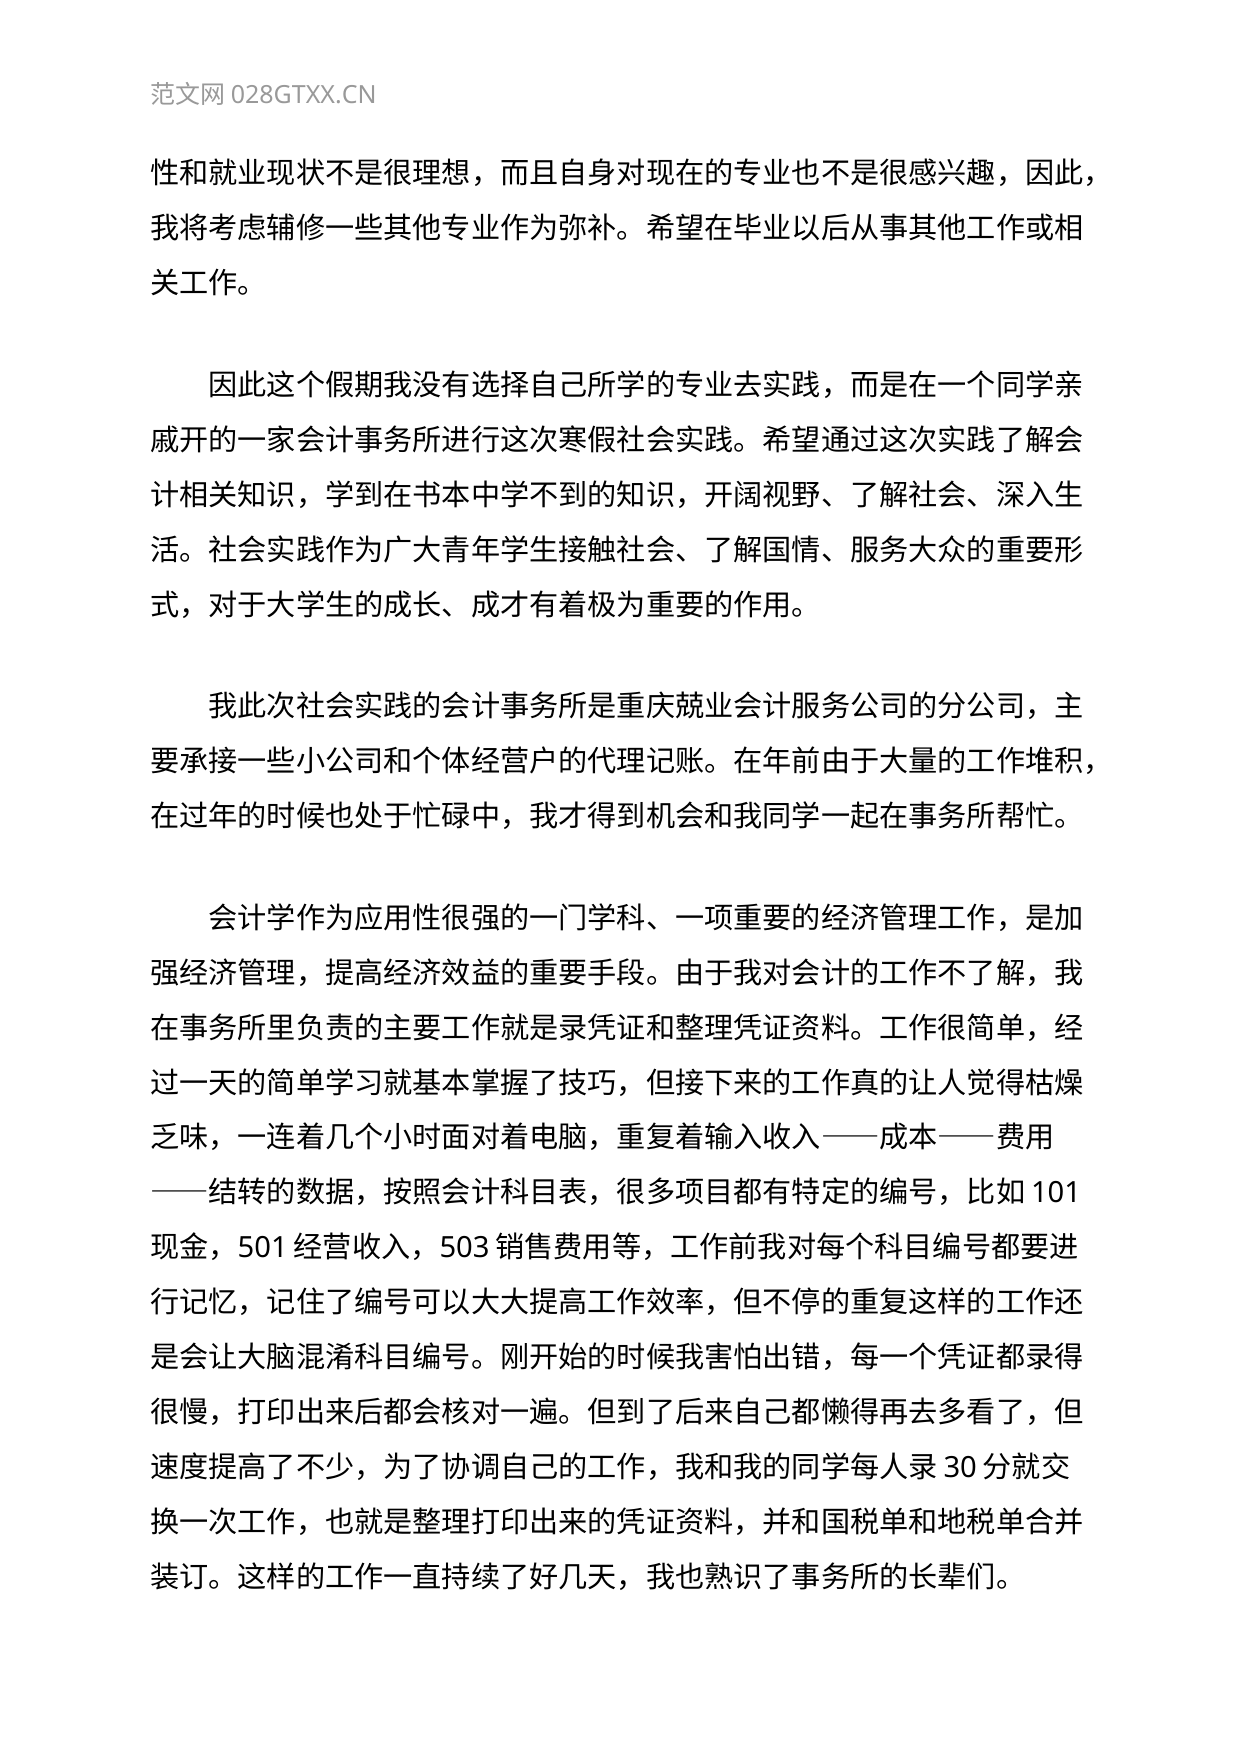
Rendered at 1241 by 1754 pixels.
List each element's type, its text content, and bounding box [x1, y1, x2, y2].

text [150, 150, 1090, 302]
text 我此次社会实践的会计事务所是重庆兢业会计服务公司的分公司，主要承接一些小公司和个体经营户的代理记账。在年前由于大量的工作堆积，在过年的时候也处于忙碌中，我才得到机会和我同学一起在事务所帮忙。 [150, 683, 1090, 835]
text 因此这个假期我没有选择自己所学的专业去实践，而是在一个同学亲戚开的一家会计事务所进行这次寒假社会实践。希望通过这次实践了解会计相关知识，学到在书本中学不到的知识，开阔视野、了解社会、深入生活。社会实践作为广大青年学生接触社会、了解国情、服务大众的重要形式，对于大学生的成长、成才有着极为重要的作用。 [150, 362, 1090, 623]
text 会计学作为应用性很强的一门学科、一项重要的经济管理工作，是加强经济管理，提高经济效益的重要手段。由于我对会计的工作不了解，我在事务所里负责的主要工作就是录凭证和整理凭证资料。工作很简单，经过一天的简单学习就基本掌握了技巧，但接下来的工作真的让人觉得枯燥乏味，一连着几个小时面对着电脑，重复着输入收入——成本——费用——结转的数据，按照会计科目表，很多项目都有特定的编号，比如101现金，501经营收入，503销售费用等，工作前我对每个科目编号都要进行记忆，记住了编号可以大大提高工作效率，但不停的重复这样的工作还是会让大脑混淆科目编号。刚开始的时候我害怕出错，每一个凭证都录得很慢，打印出来后都会核对一遍。但到了后来自己都懒得再去多看了，但速度提高了不少，为了协调自己的工作，我和我的同学每人录30分就交换一次工作，也就是整理打印出来的凭证资料，并和国税单和地税单合并装订。这样的工作一直持续了好几天，我也熟识了事务所的长辈们。 [150, 894, 1090, 1596]
